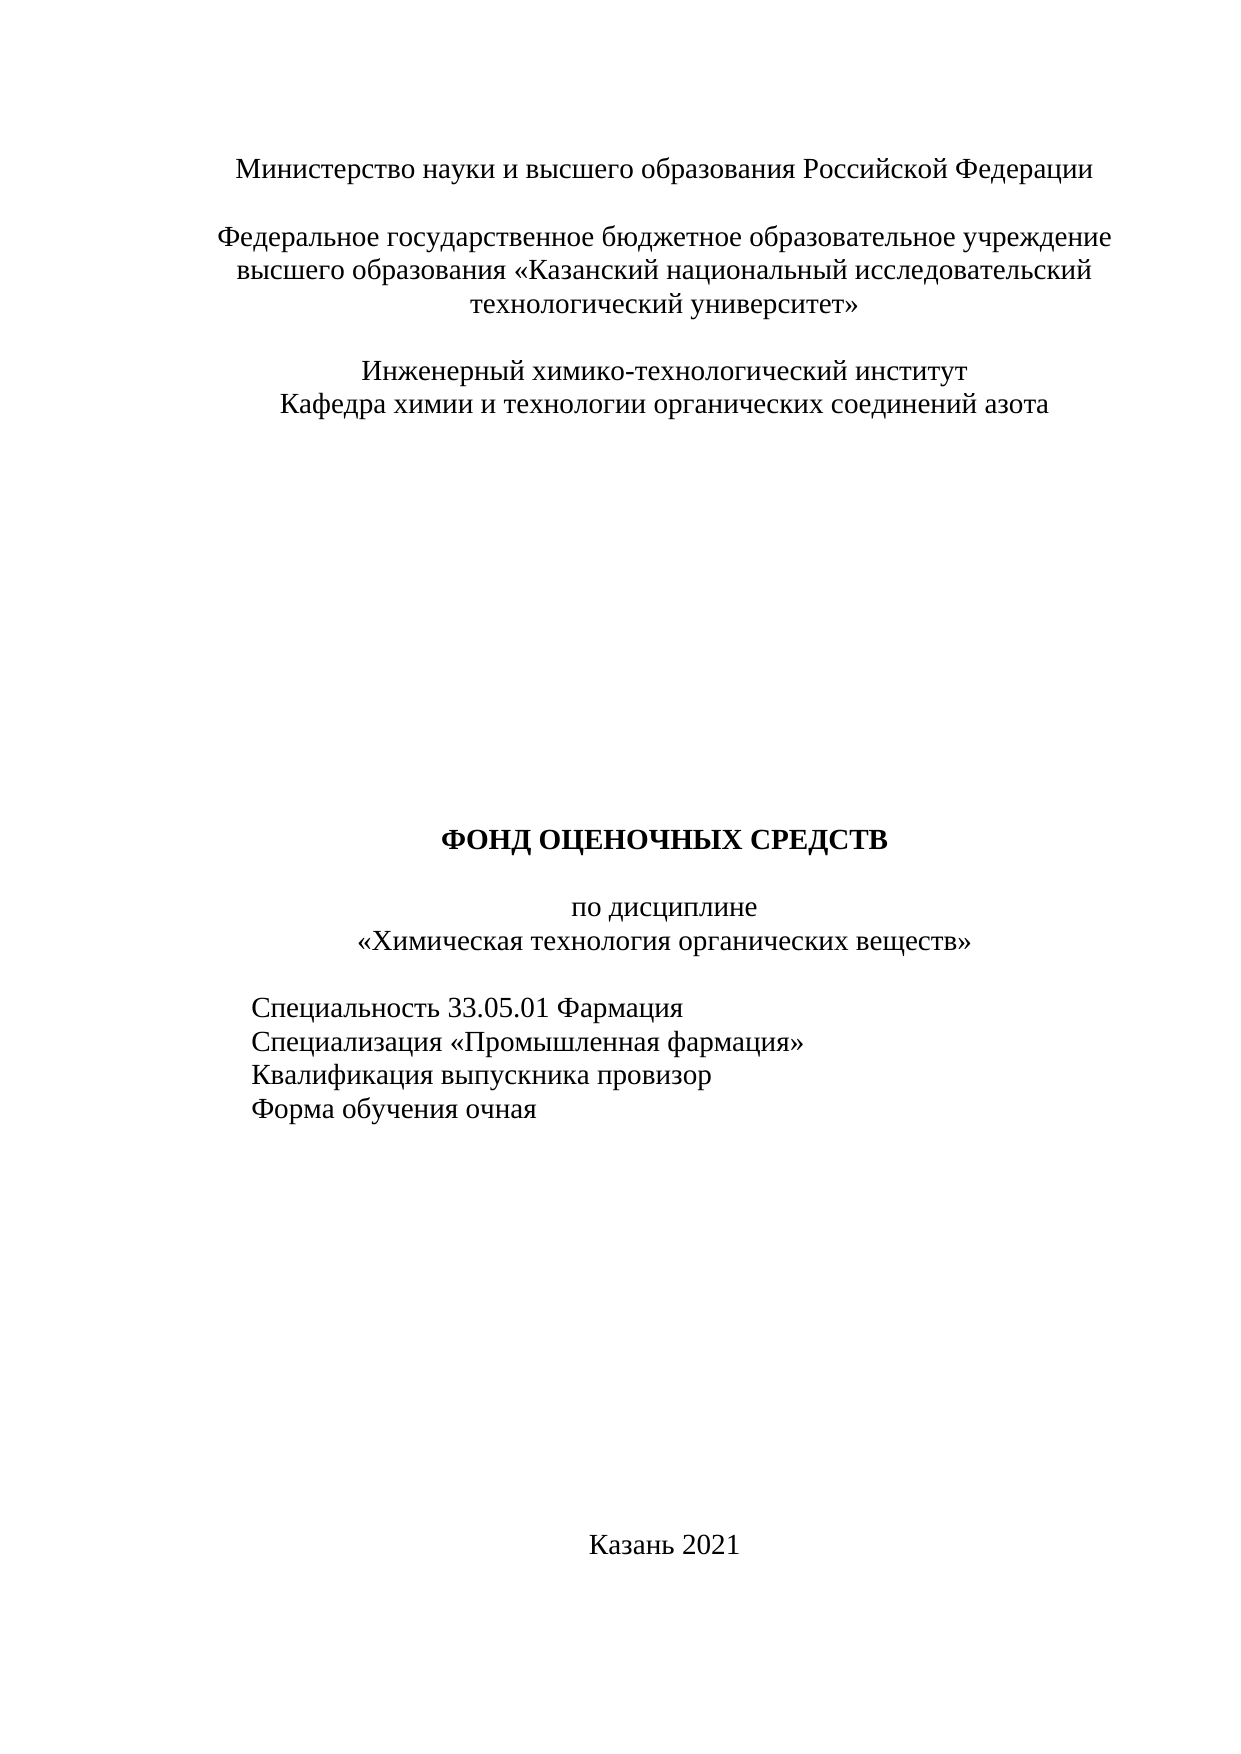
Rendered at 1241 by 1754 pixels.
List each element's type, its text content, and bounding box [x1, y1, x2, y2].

text Кафедра химии и технологии органических соединений азота [177, 386, 1152, 420]
text по дисциплине [177, 889, 1152, 923]
text Казань 2021 [177, 1527, 1152, 1560]
text Квалификация выпускника провизор [177, 1057, 1152, 1091]
text Специальность 33.05.01 Фармация [177, 990, 1152, 1024]
text Инженерный химико-технологический институт [177, 353, 1152, 386]
text Министерство науки и высшего образования Российской Федерации [177, 152, 1152, 185]
text высшего образования «Казанский национальный исследовательский технологический университет» [177, 252, 1152, 319]
text ФОНД ОЦЕНОЧНЫХ СРЕДСТВ [177, 822, 1152, 856]
text Специализация «Промышленная фармация» [177, 1024, 1152, 1057]
text «Химическая технология органических веществ» [177, 923, 1152, 957]
text Федеральное государственное бюджетное образовательное учреждение [177, 219, 1152, 252]
text Форма обучения очная [177, 1091, 1152, 1124]
